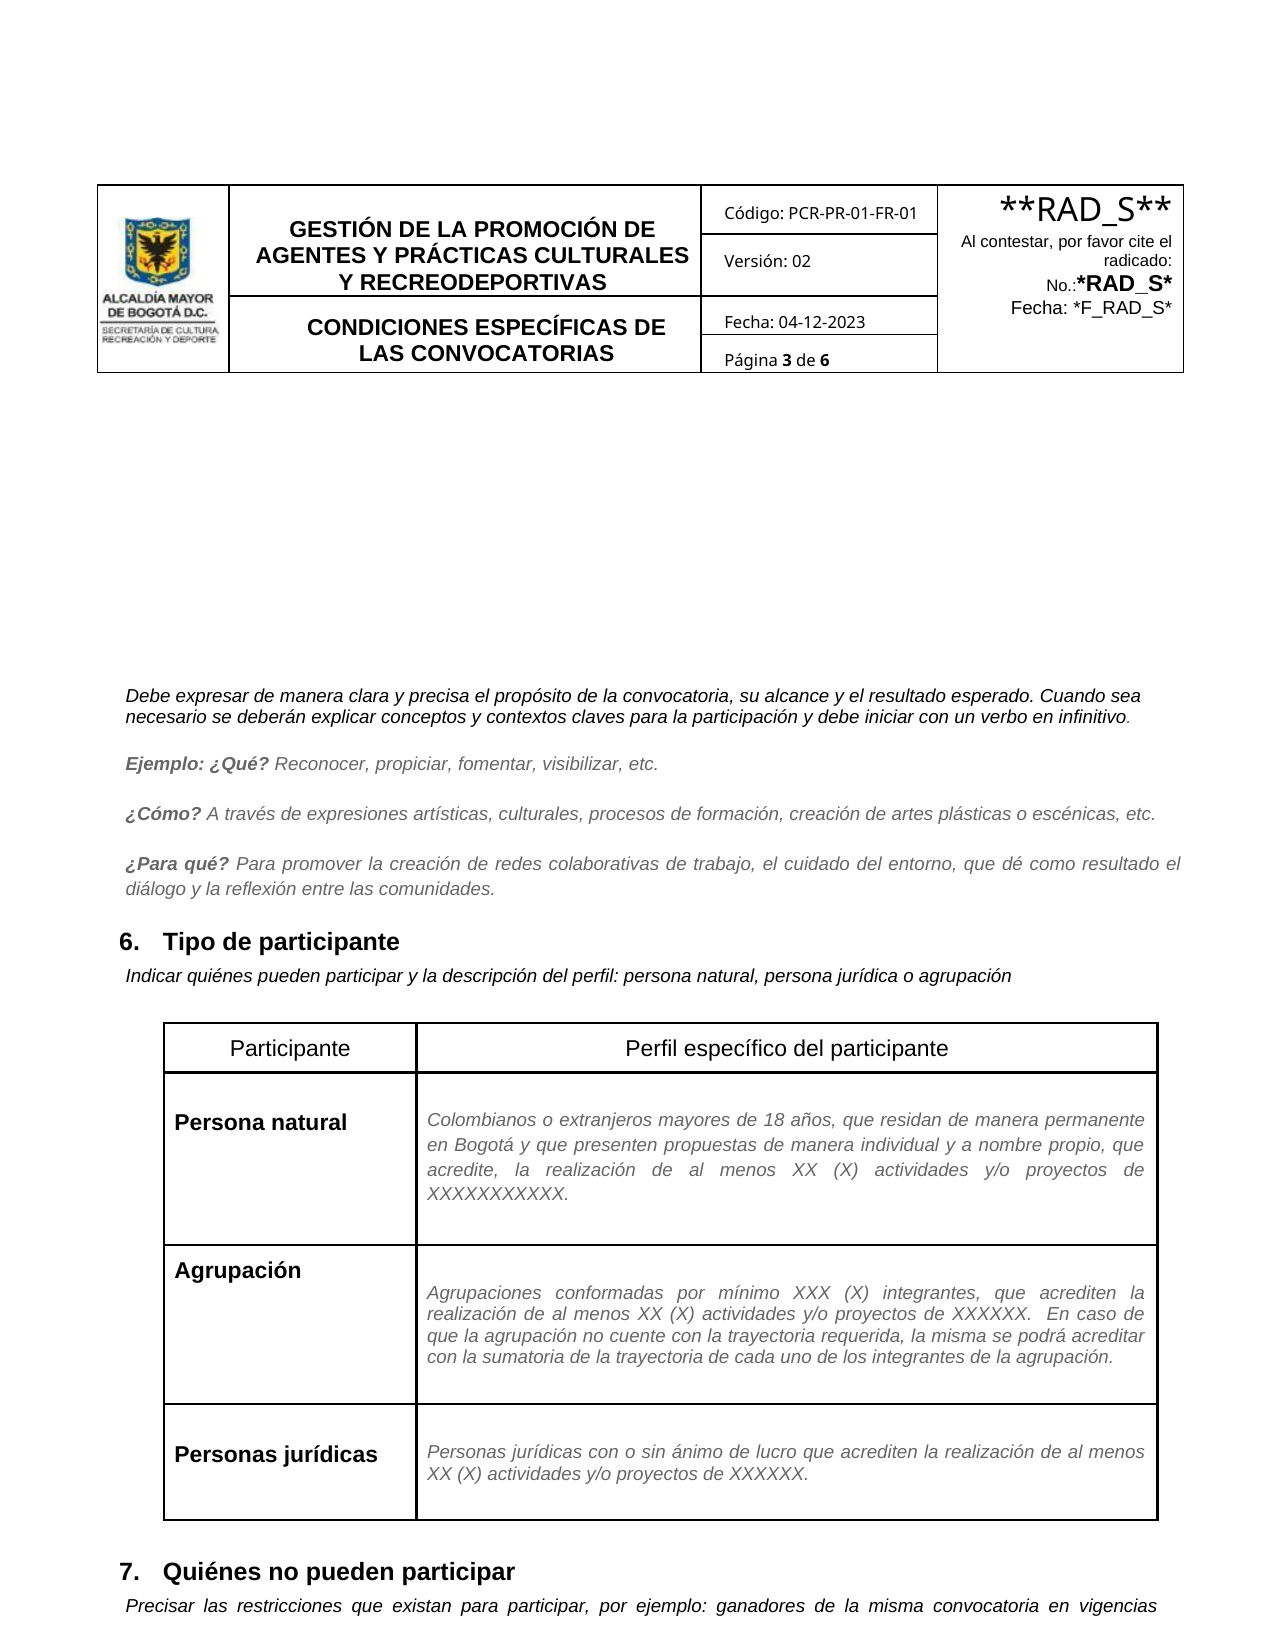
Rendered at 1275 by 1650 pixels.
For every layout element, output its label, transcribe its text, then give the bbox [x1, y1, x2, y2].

table_cell Colombianos o extranjeros mayores de 18 años, que residan de manera permanente en Bogotá y que presenten propuestas de manera individual y a nombre propio, que acredite, la realización de al menos XX (X) actividades y/o proyectos de XXXXXXXXXXX. [418, 1074, 1156, 1244]
table_cell Personas jurídicas [165, 1405, 415, 1519]
picture [99, 217, 220, 344]
table_cell Persona natural [165, 1074, 415, 1244]
table_cell Agrupación [165, 1246, 415, 1403]
subtitle Quiénes no pueden participar [119, 1557, 1183, 1586]
subtitle Tipo de participante [119, 927, 1183, 956]
table_cell Agrupaciones conformadas por mínimo XXX (X) integrantes, que acrediten la realización de al menos XX (X) actividades y/o proyectos de XXXXXX. En caso de que la agrupación no cuente con la trayectoria requerida, la misma se podrá acreditar con la sumatoria de la trayectoria de cada uno de los integrantes de la agrupación. [418, 1246, 1156, 1403]
text Ejemplo: ¿Qué? Reconocer, propiciar, fomentar, visibilizar, etc. [125, 753, 1183, 774]
table_header Perfil específico del participante [418, 1024, 1156, 1071]
text ¿Cómo? A través de expresiones artísticas, culturales, procesos de formación, creación de artes plásticas o escénicas, etc. [125, 803, 1183, 824]
table_cell Personas jurídicas con o sin ánimo de lucro que acrediten la realización de al menos XX (X) actividades y/o proyectos de XXXXXX. [418, 1405, 1156, 1519]
text ¿Para qué? Para promover la creación de redes colaborativas de trabajo, el cuidado del entorno, que dé como resultado el diálogo y la reflexión entre las comunidades. [125, 852, 1183, 899]
table_header Participante [165, 1024, 415, 1071]
text Debe expresar de manera clara y precisa el propósito de la convocatoria, su alcance y el resultado esperado. Cuando sea necesario se deberán explicar conceptos y contextos claves para la participación y debe iniciar con un verbo en infinitivo. [125, 685, 1183, 728]
text Precisar las restricciones que existan para participar, por ejemplo: ganadores de la misma convocatoria en vigencias anteriores. Tener en cuenta que no se deben repetir las contempladas en los requisitos generales de participación, sólo deben incluirse las que afectan particularmente la convocatoria. [125, 1595, 1159, 1616]
text Indicar quiénes pueden participar y la descripción del perfil: persona natural, persona jurídica o agrupación [125, 965, 1174, 987]
